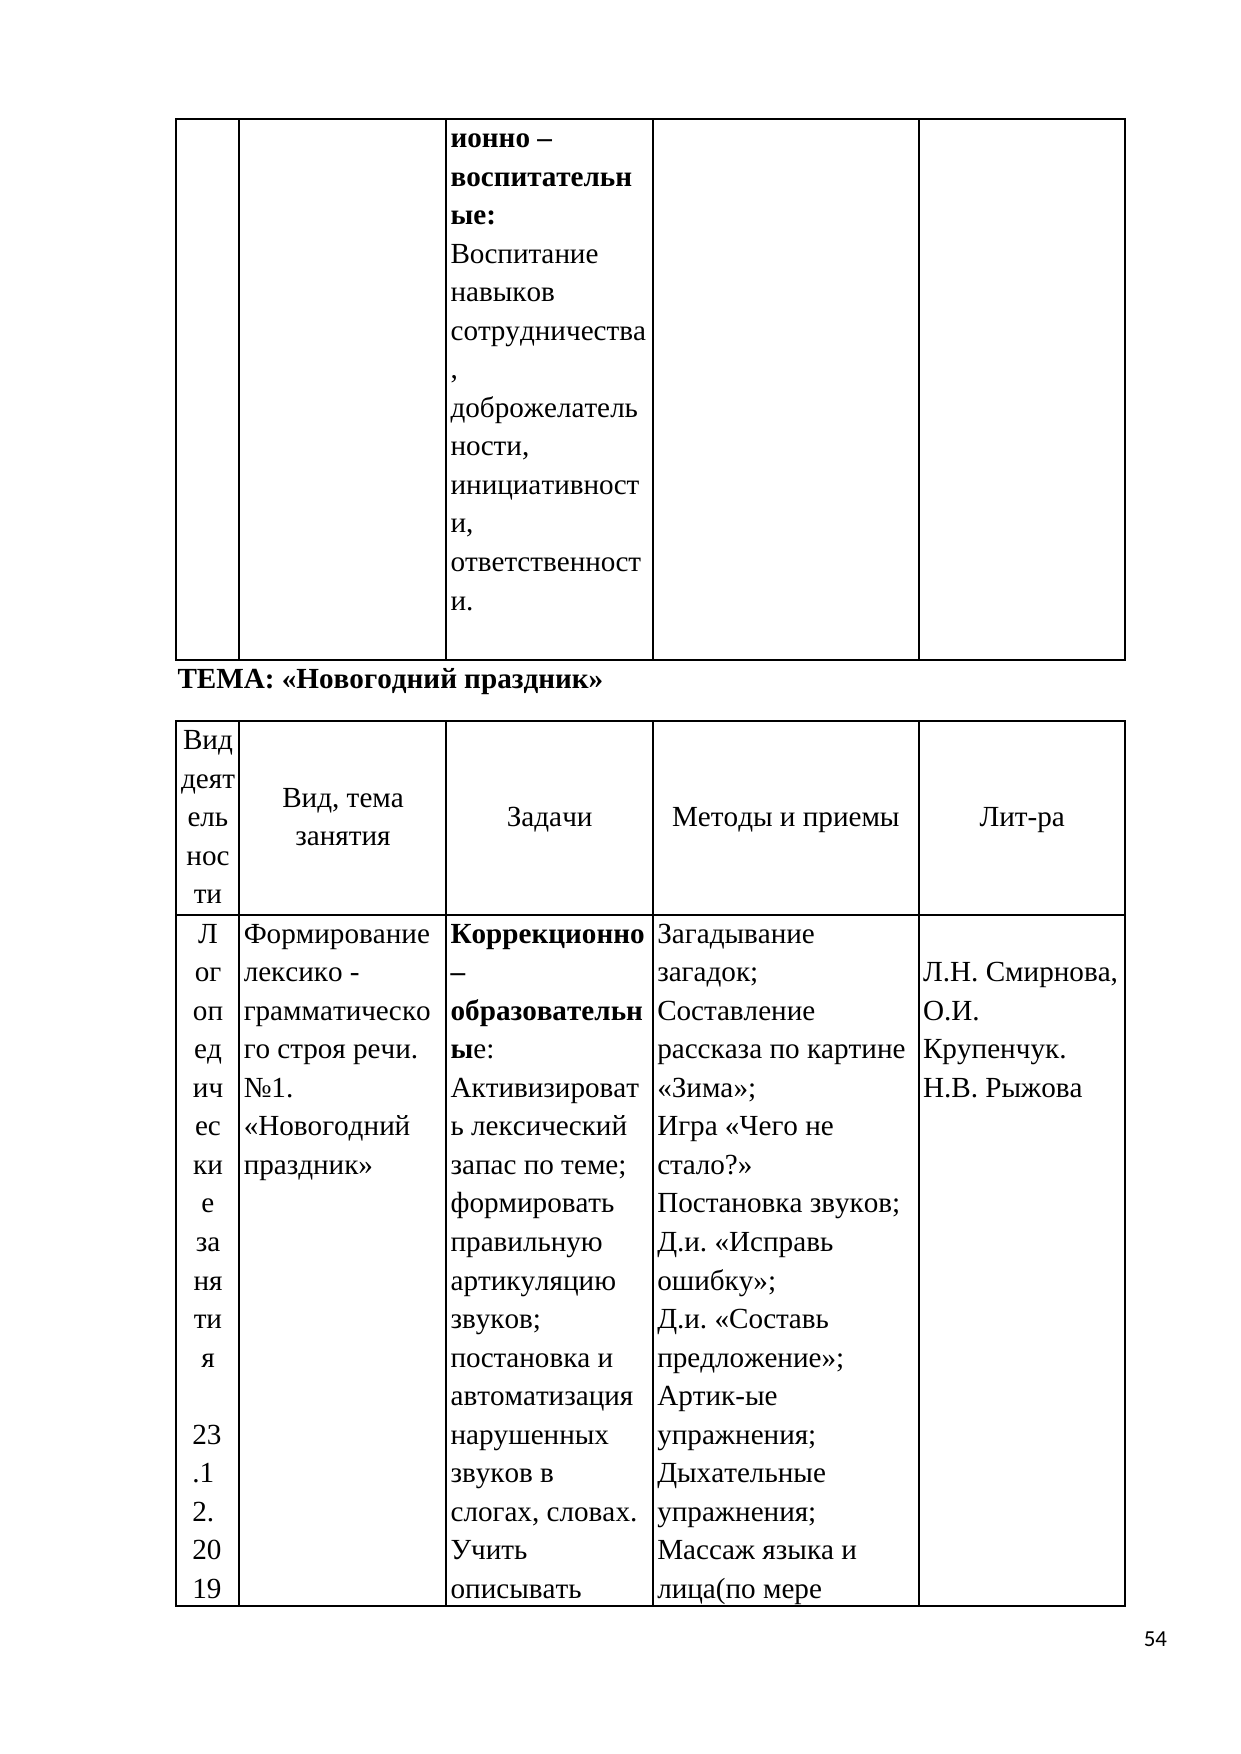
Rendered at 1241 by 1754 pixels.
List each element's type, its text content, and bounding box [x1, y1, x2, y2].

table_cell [654, 120, 918, 659]
table_header Лит-ра [920, 722, 1124, 914]
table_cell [240, 120, 445, 659]
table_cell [240, 916, 445, 1604]
table_header Вид деятель ности [177, 722, 238, 914]
table_header Вид, тема занятия [240, 722, 445, 914]
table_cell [447, 916, 652, 1604]
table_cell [654, 916, 918, 1604]
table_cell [177, 120, 238, 659]
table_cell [920, 120, 1124, 659]
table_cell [447, 120, 652, 659]
table_header Методы и приемы [654, 722, 918, 914]
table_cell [177, 916, 238, 1604]
text ТЕМА: «Новогодний праздник» [177, 661, 1167, 694]
table_header Задачи [447, 722, 652, 914]
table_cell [920, 916, 1124, 1604]
